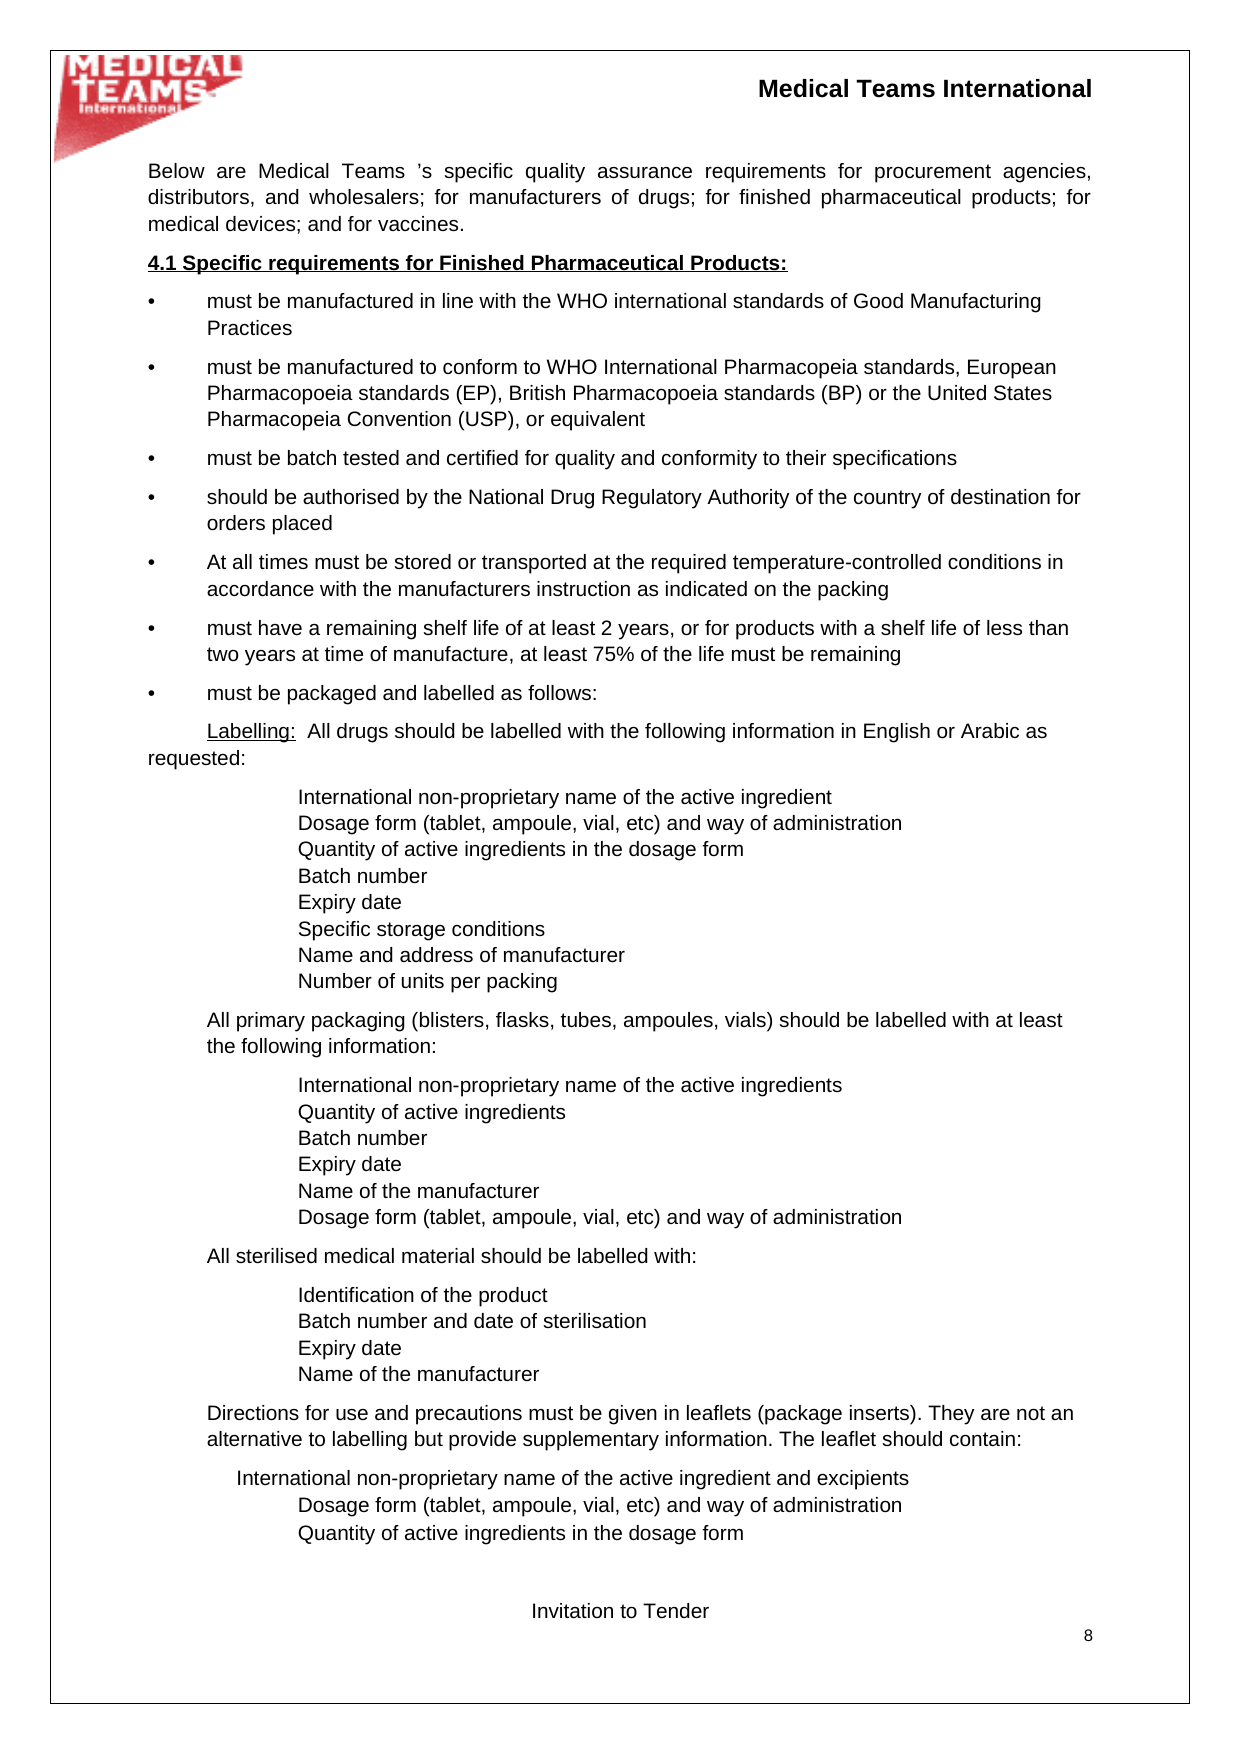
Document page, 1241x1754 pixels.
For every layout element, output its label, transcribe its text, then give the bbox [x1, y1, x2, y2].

text • must be manufactured to conform to WHO International Pharmacopeia standards, European Pharmacopoeia standards (EP), British Pharmacopoeia standards (BP) or the United States Pharmacopeia Convention (USP), or equivalent [148, 354, 1093, 431]
text All primary packaging (blisters, flasks, tubes, ampoules, vials) should be labelled with at least the following information: [207, 1008, 1093, 1058]
text • must be batch tested and certified for quality and conformity to their specifications [148, 446, 1093, 470]
text ­ Identification of the product ­ Batch number and date of sterilisation ­ Expiry date ­ Name of the manufacturer [251, 1283, 1093, 1386]
text • must be packaged and labelled as follows: [148, 681, 1093, 704]
text • At all times must be stored or transported at the required temperature-controlled conditions in accordance with the manufacturers instruction as indicated on the packing [148, 550, 1093, 600]
text • must be manufactured in line with the WHO international standards of Good Manufacturing Practices [148, 289, 1093, 339]
text Labelling: All drugs should be labelled with the following information in English or Arabic as requested: [148, 719, 1093, 770]
text All sterilised medical material should be labelled with: [207, 1244, 1093, 1268]
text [207, 1466, 1093, 1545]
text ­ International non-proprietary name of the active ingredients ­ Quantity of active ingredients ­ Batch number ­ Expiry date ­ Name of the manufacturer ­ Dosage form (tablet, ampoule, vial, etc) and way of administration [251, 1073, 1093, 1229]
text • should be authorised by the National Drug Regulatory Authority of the country of destination for orders placed [148, 485, 1093, 535]
text • must have a remaining shelf life of at least 2 years, or for products with a shelf life of less than two years at time of manufacture, at least 75% of the life must be remaining [148, 615, 1093, 666]
text 4.1 Specific requirements for Finished Pharmaceutical Products: [148, 250, 1093, 274]
text ­ International non-proprietary name of the active ingredient ­ Dosage form (tablet, ampoule, vial, etc) and way of administration ­ Quantity of active ingredients in the dosage form ­ Batch number ­ Expiry date ­ Specific storage conditions ­ Name and address of manufacturer ­ Number of units per packing [251, 784, 1093, 993]
text Directions for use and precautions must be given in leaflets (package inserts). They are not an alternative to labelling but provide supplementary information. The leaflet should contain: [207, 1401, 1093, 1451]
text Below are Medical Teams ’s specific quality assurance requirements for procurement agencies, distributors, and wholesalers; for manufacturers of drugs; for finished pharmaceutical products; for medical devices; and for vaccines. [148, 159, 1093, 236]
picture [53, 55, 243, 163]
